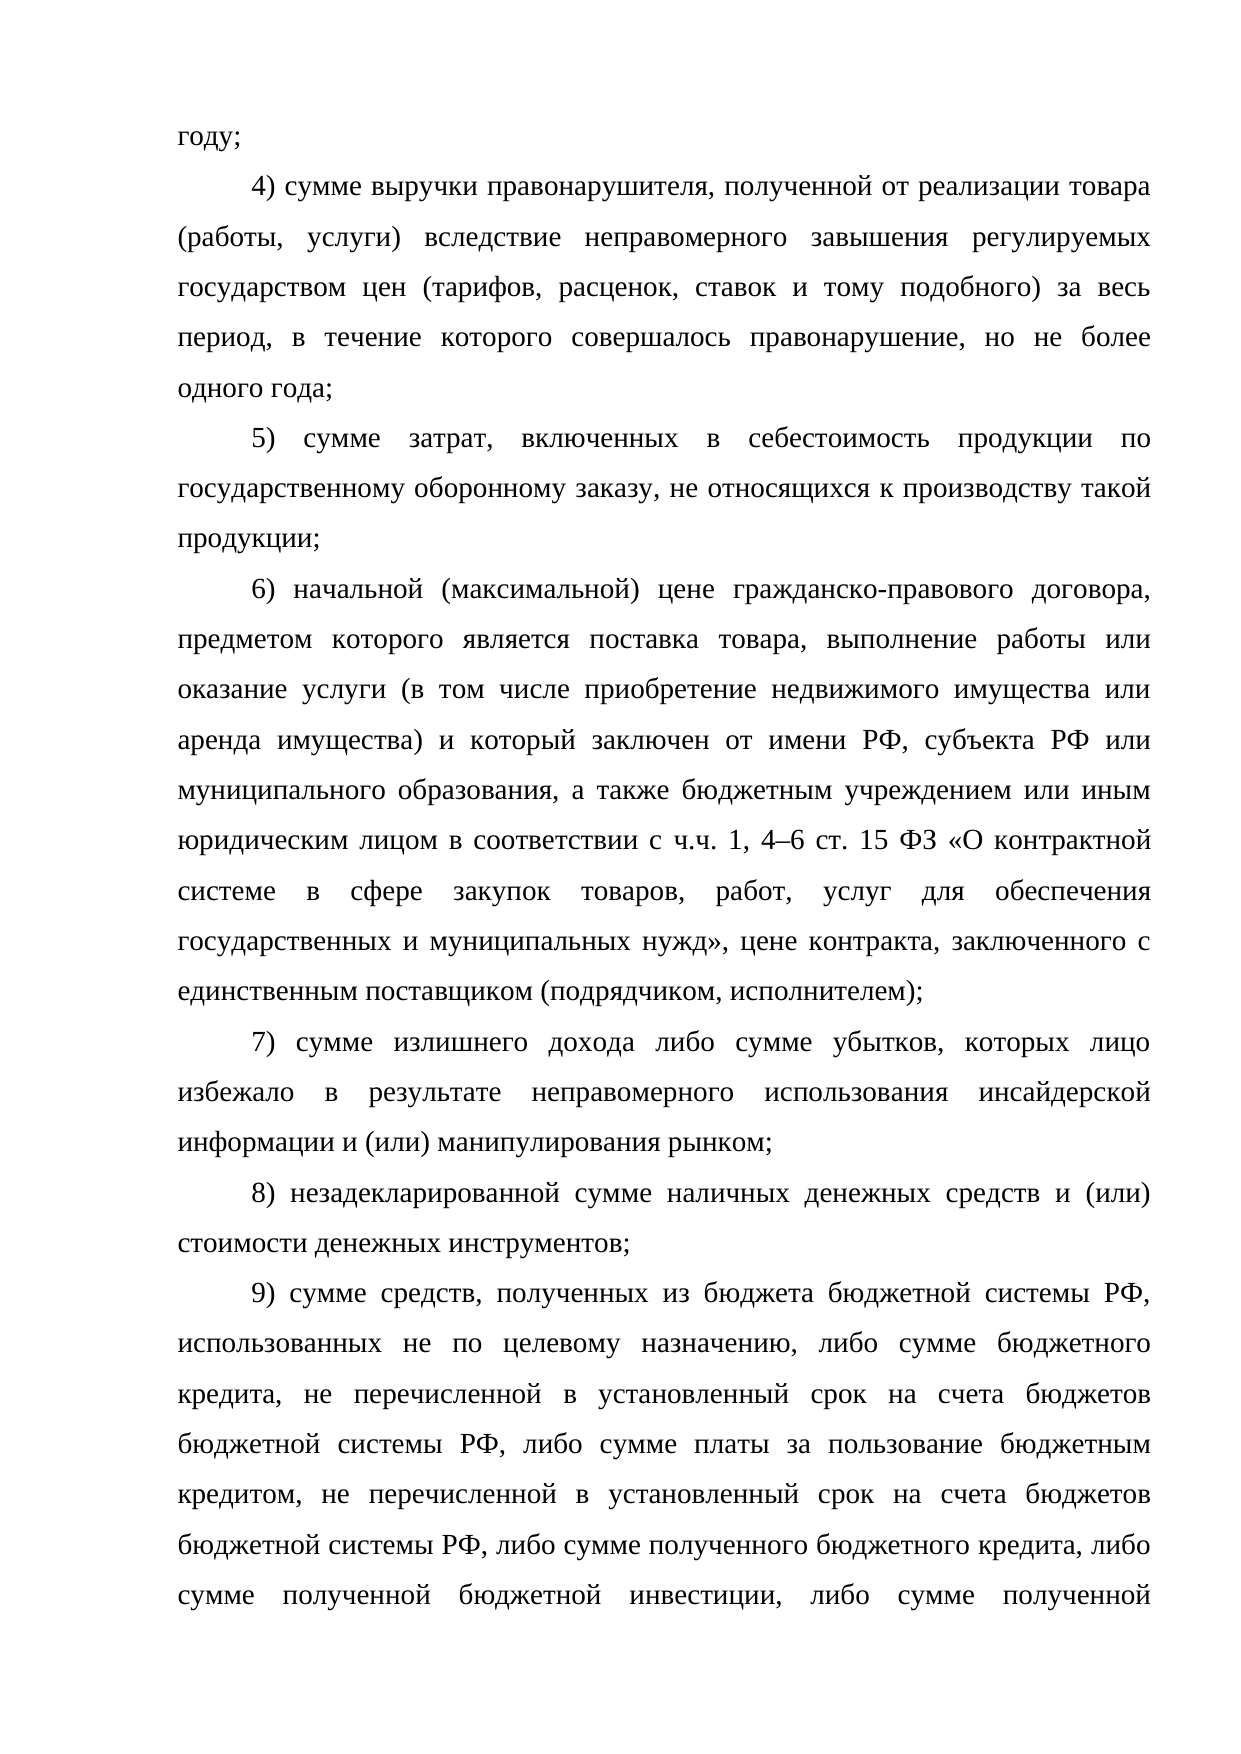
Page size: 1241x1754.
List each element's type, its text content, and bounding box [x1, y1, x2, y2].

text 8) незадекларированной сумме наличных денежных средств и (или) стоимости денежных инструментов; [177, 1175, 1152, 1258]
text 6) начальной (максимальной) цене гражданско-правового договора, предметом которого является поставка товара, выполнение работы или оказание услуги (в том числе приобретение недвижимого имущества или аренда имущества) и который заключен от имени РФ, субъекта РФ или муниципального образования, а также бюджетным учреждением или иным юридическим лицом в соответствии с ч.ч. 1, 4–6 ст. 15 ФЗ «О контрактной системе в сфере закупок товаров, работ, услуг для обеспечения государственных и муниципальных нужд», цене контракта, заключенного с единственным поставщиком (подрядчиком, исполнителем); [177, 571, 1152, 1007]
text 5) сумме затрат, включенных в себестоимость продукции по государственному оборонному заказу, не относящихся к производству такой продукции; [177, 420, 1152, 554]
text 4) сумме выручки правонарушителя, полученной от реализации товара (работы, услуги) вследствие неправомерного завышения регулируемых государством цен (тарифов, расценок, ставок и тому подобного) за весь период, в течение которого совершалось правонарушение, но не более одного года; [177, 168, 1152, 403]
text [177, 118, 1152, 152]
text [177, 1275, 1152, 1611]
text 7) сумме излишнего дохода либо сумме убытков, которых лицо избежало в результате неправомерного использования инсайдерской информации и (или) манипулирования рынком; [177, 1024, 1152, 1158]
